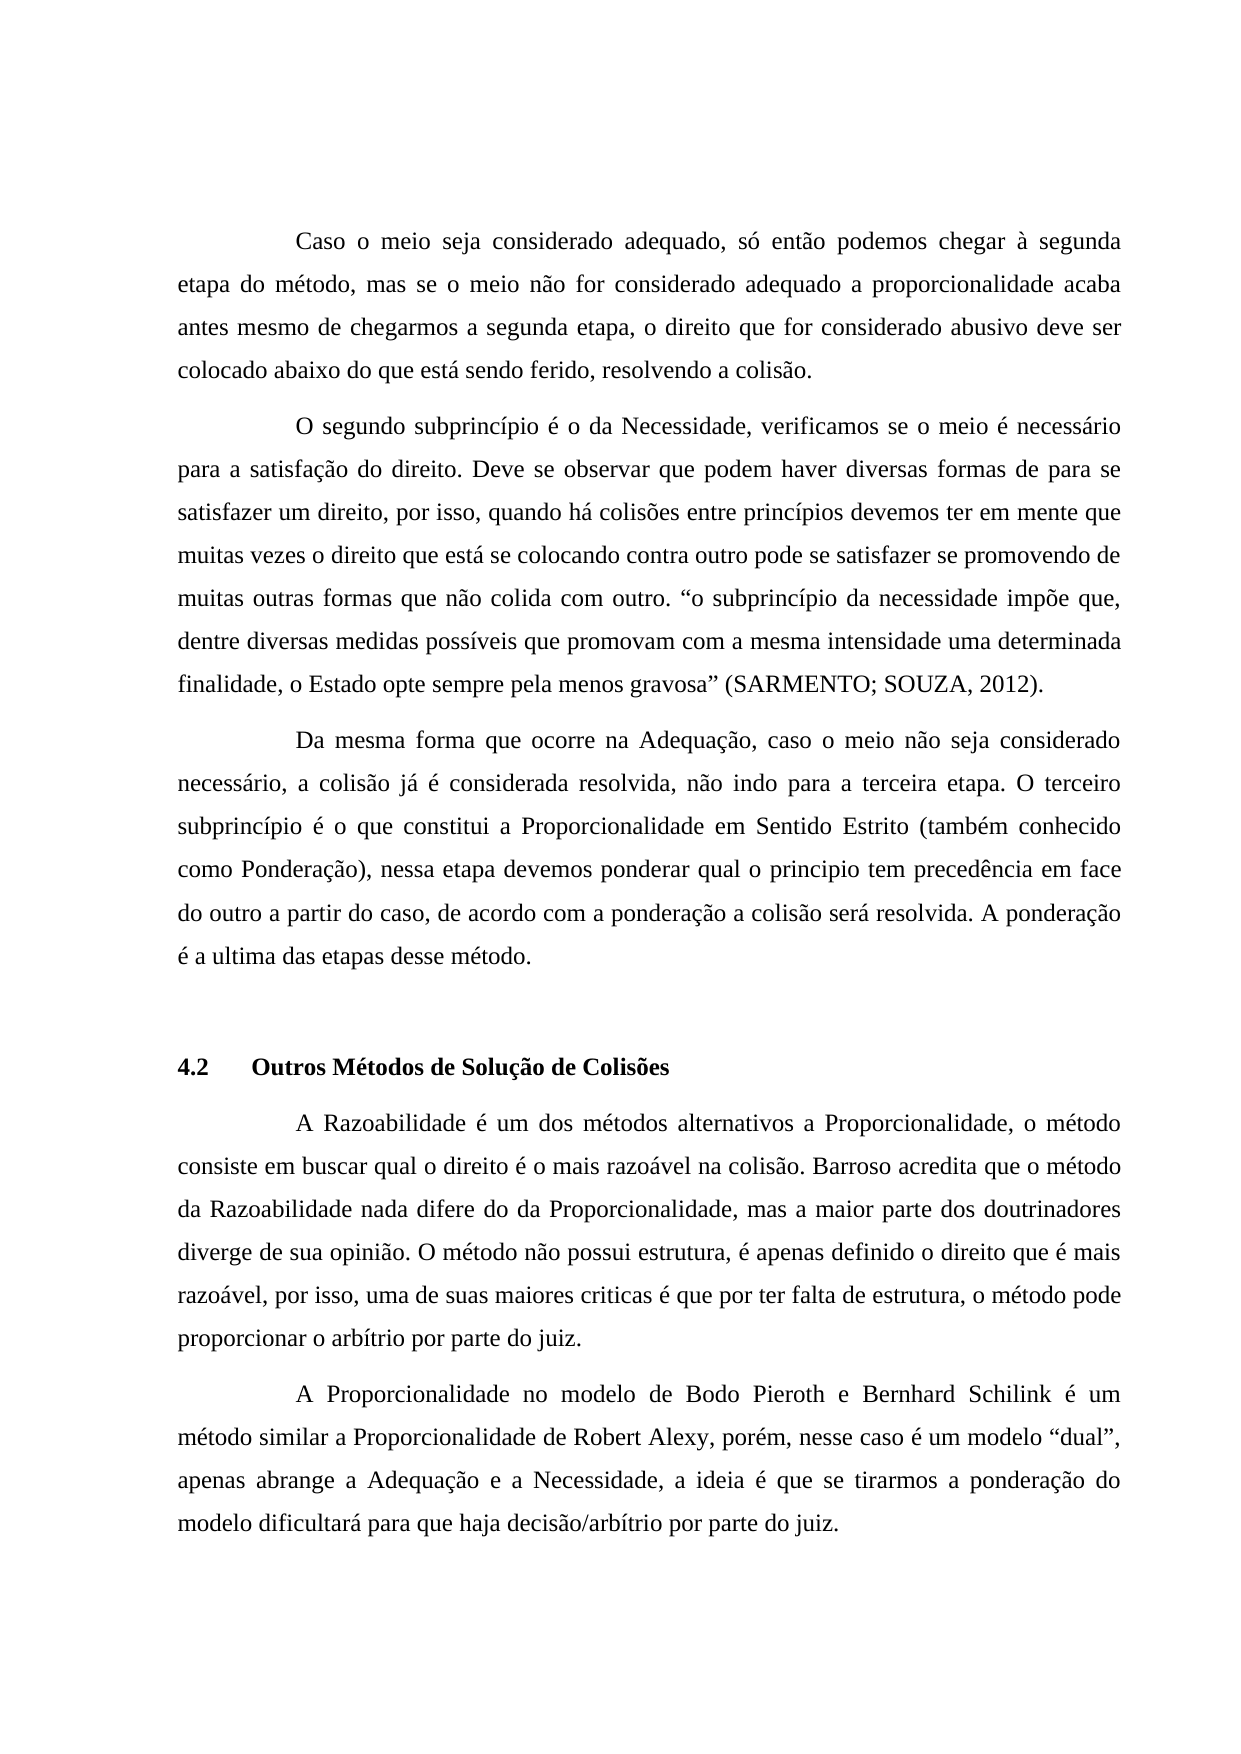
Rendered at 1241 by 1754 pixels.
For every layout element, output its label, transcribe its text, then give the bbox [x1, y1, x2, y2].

text O segundo subprincípio é o da Necessidade, verificamos se o meio é necessário para a satisfação do direito. Deve se observar que podem haver diversas formas de para se satisfazer um direito, por isso, quando há colisões entre princípios devemos ter em mente que muitas vezes o direito que está se colocando contra outro pode se satisfazer se promovendo de muitas outras formas que não colida com outro. “o subprincípio da necessidade impõe que, dentre diversas medidas possíveis que promovam com a mesma intensidade uma determinada finalidade, o Estado opte sempre pela menos gravosa” (SARMENTO; SOUZA, 2012). [177, 411, 1122, 698]
list Outros Métodos de Solução de Colisões [177, 1052, 1122, 1081]
text A Proporcionalidade no modelo de Bodo Pieroth e Bernhard Schilink é um método similar a Proporcionalidade de Robert Alexy, porém, nesse caso é um modelo “dual”, apenas abrange a Adequação e a Necessidade, a ideia é que se tirarmos a ponderação do modelo dificultará para que haja decisão/arbítrio por parte do juiz. [177, 1379, 1122, 1537]
text A Razoabilidade é um dos métodos alternativos a Proporcionalidade, o método consiste em buscar qual o direito é o mais razoável na colisão. Barroso acredita que o método da Razoabilidade nada difere do da Proporcionalidade, mas a maior parte dos doutrinadores diverge de sua opinião. O método não possui estrutura, é apenas definido o direito que é mais razoável, por isso, uma de suas maiores criticas é que por ter falta de estrutura, o método pode proporcionar o arbítrio por parte do juiz. [177, 1108, 1122, 1352]
text Da mesma forma que ocorre na Adequação, caso o meio não seja considerado necessário, a colisão já é considerada resolvida, não indo para a terceira etapa. O terceiro subprincípio é o que constitui a Proporcionalidade em Sentido Estrito (também conhecido como Ponderação), nessa etapa devemos ponderar qual o principio tem precedência em face do outro a partir do caso, de acordo com a ponderação a colisão será resolvida. A ponderação é a ultima das etapas desse método. [177, 725, 1122, 969]
text Caso o meio seja considerado adequado, só então podemos chegar à segunda etapa do método, mas se o meio não for considerado adequado a proporcionalidade acaba antes mesmo de chegarmos a segunda etapa, o direito que for considerado abusivo deve ser colocado abaixo do que está sendo ferido, resolvendo a colisão. [177, 226, 1122, 384]
